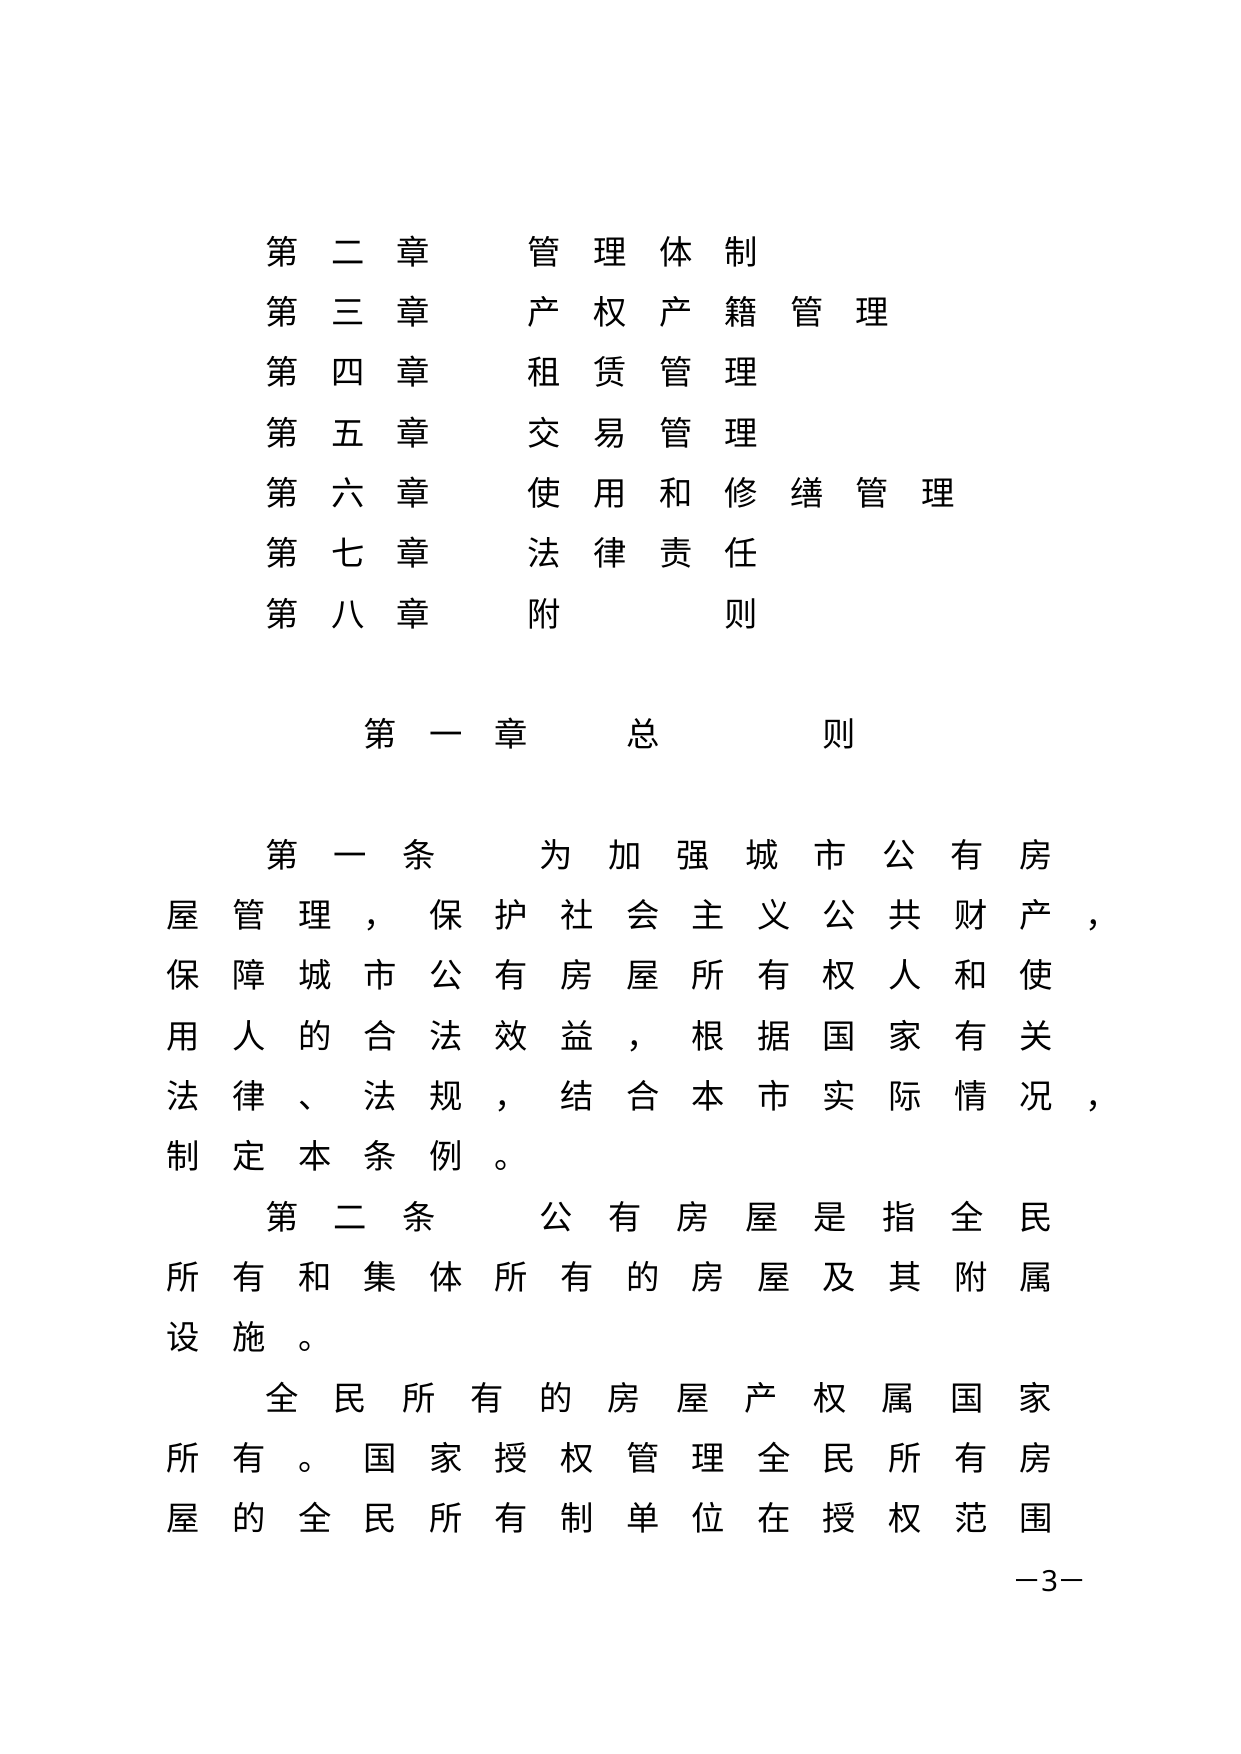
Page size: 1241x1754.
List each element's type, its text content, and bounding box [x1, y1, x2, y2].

text 第六章 使用和修缮管理 [233, 461, 1085, 521]
text 第一章 总 则 [167, 702, 1085, 762]
text 第二章 管理体制 [233, 219, 1085, 280]
text 第四章 租赁管理 [233, 340, 1085, 400]
text 第三章 产权产籍管理 [233, 280, 1085, 340]
text 第二条 公有房屋是指全民所有和集体所有的房屋及其附属设施。 [167, 1184, 1085, 1365]
text 第七章 法律责任 [233, 521, 1085, 581]
text 第五章 交易管理 [233, 400, 1085, 461]
text 第八章 附 则 [233, 581, 1085, 642]
text 第一条 为加强城市公有房屋管理，保护社会主义公共财产，保障城市公有房屋所有权人和使用人的合法效益，根据国家有关法律、法规，结合本市实际情况，制定本条例。 [167, 823, 1085, 1184]
text 全民所有的房屋产权属国家所有。国家授权管理全民所有房屋的全民所有制单位在授权范围内，依法享有占有、使用、收益和处分的权利并承担其责任。 [167, 1365, 1085, 1546]
